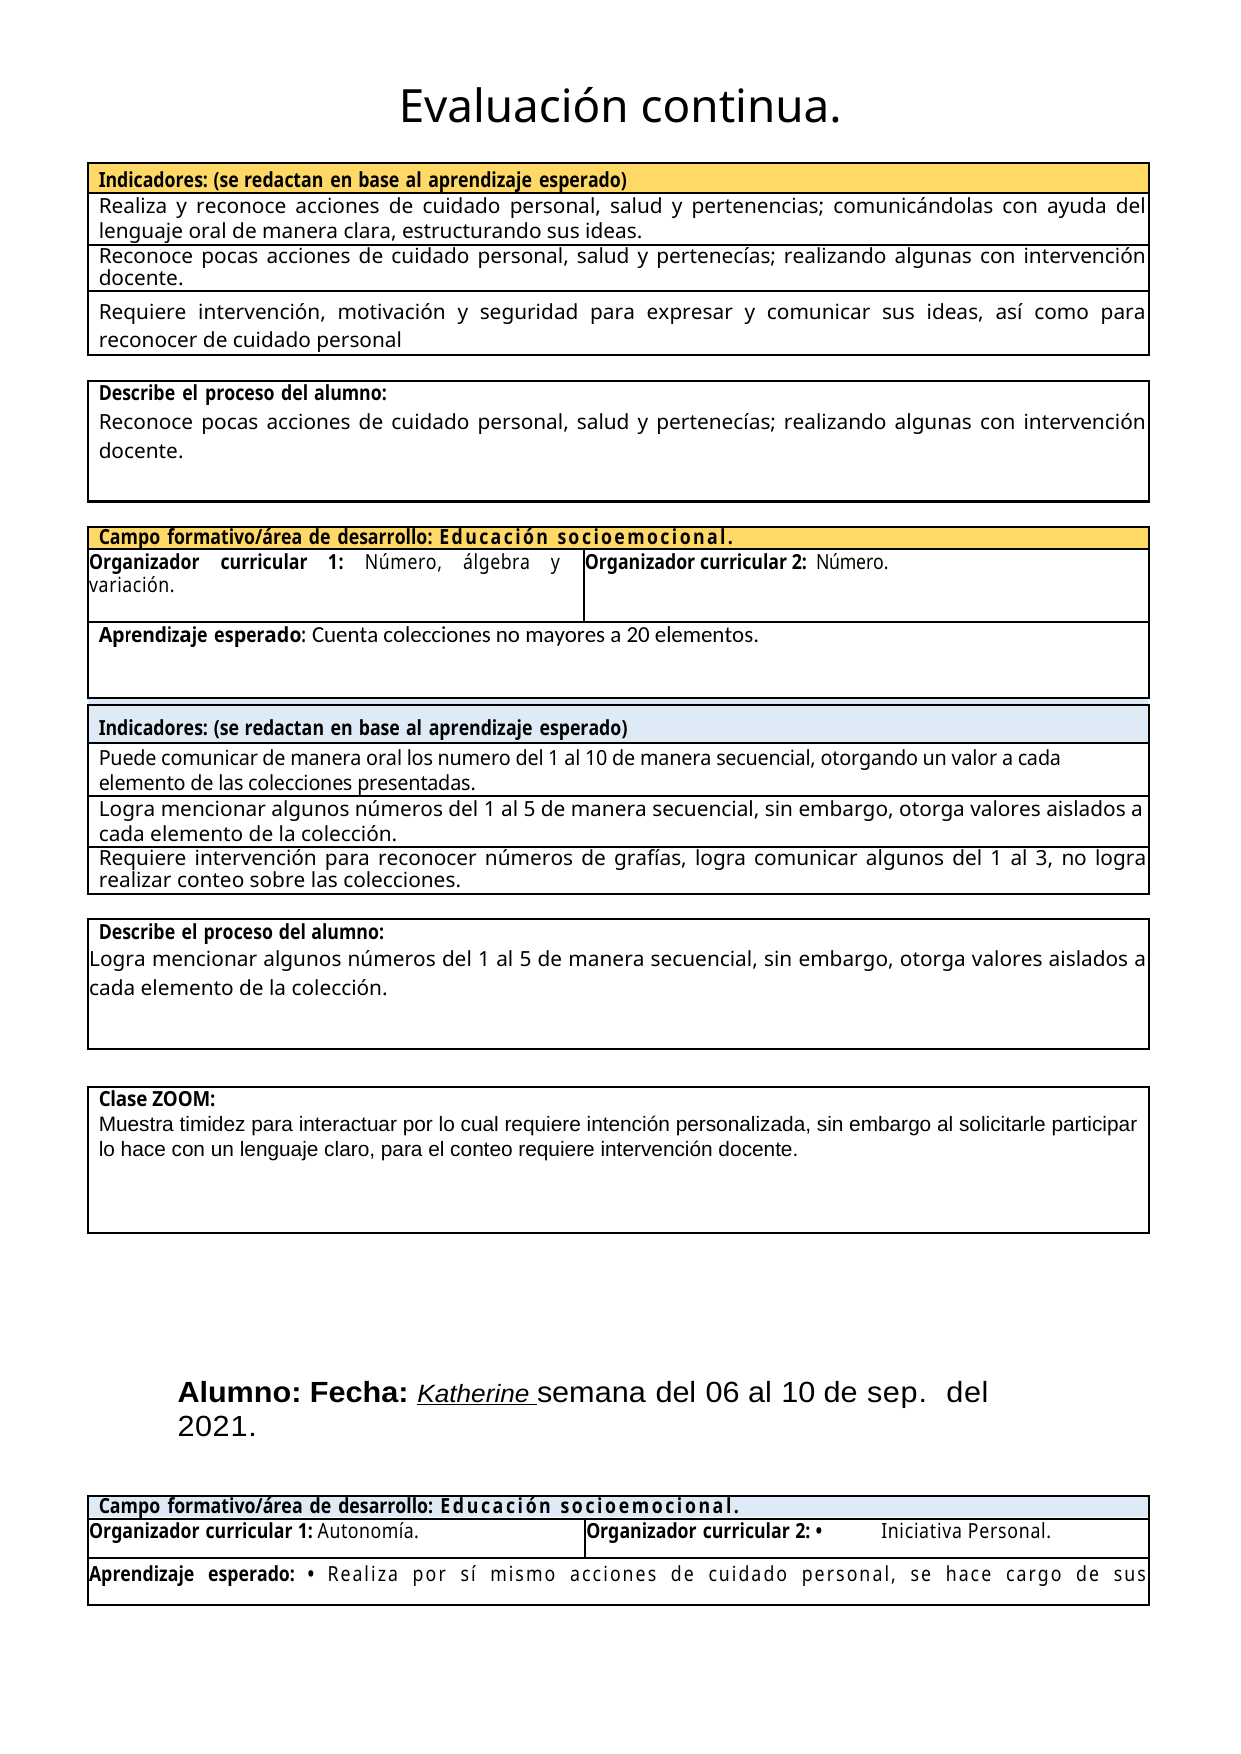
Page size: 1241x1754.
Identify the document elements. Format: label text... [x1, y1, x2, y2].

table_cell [89, 1559, 1148, 1604]
table_cell Realiza y reconoce acciones de cuidado personal, salud y pertenencias; comunicándolas con ayuda del lenguaje oral de manera clara, estructurando sus ideas. [89, 194, 1148, 243]
table_header Clase ZOOM: Muestra timidez para interactuar por lo cual requiere intención personalizada, sin embargo al solicitarle participar lo hace con un lenguaje claro, para el conteo requiere intervención docente. [89, 1088, 1148, 1232]
table_header Indicadores: (se redactan en base al aprendizaje esperado) [89, 164, 1148, 192]
table_cell Puede comunicar de manera oral los numero del 1 al 10 de manera secuencial, otorgando un valor a cada elemento de las colecciones presentadas. [89, 744, 1148, 795]
table_header Describe el proceso del alumno: Reconoce pocas acciones de cuidado personal, salud y pertenecías; realizando algunas con intervención docente. [89, 382, 1148, 500]
table_cell Organizador curricular 1: Número, álgebra y variación. [89, 550, 583, 621]
table_cell Logra mencionar algunos números del 1 al 5 de manera secuencial, sin embargo, otorga valores aislados a cada elemento de la colección. [89, 797, 1148, 846]
table_cell Organizador curricular 2: • Iniciativa Personal. [586, 1520, 1148, 1557]
table_cell [88, 699, 1148, 704]
table_cell Indicadores: (se redactan en base al aprendizaje esperado) [89, 706, 1148, 742]
table_cell Organizador curricular 1: Autonomía. [89, 1520, 584, 1557]
table_cell Reconoce pocas acciones de cuidado personal, salud y pertenecías; realizando algunas con intervención docente. [89, 246, 1148, 290]
table_cell Requiere intervención para reconocer números de grafías, logra comunicar algunos del 1 al 3, no logra realizar conteo sobre las colecciones. [89, 848, 1148, 893]
text Alumno: Fecha: Katherine semana del 06 al 10 de sep. del 2021. [177, 1375, 1063, 1442]
table_header Campo formativo/área de desarrollo: Educación socioemocional. [89, 1497, 1148, 1517]
table_cell Aprendizaje esperado: Cuenta colecciones no mayores a 20 elementos. [89, 623, 1148, 697]
table_cell Organizador curricular 2: Número. [585, 550, 1148, 621]
table_header Describe el proceso del alumno: Logra mencionar algunos números del 1 al 5 de manera secuencial, sin embargo, otorga valores aislados a cada elemento de la colección. [89, 920, 1148, 1048]
table_cell Requiere intervención, motivación y seguridad para expresar y comunicar sus ideas, así como para reconocer de cuidado personal [89, 292, 1148, 354]
table_header Campo formativo/área de desarrollo: Educación socioemocional. [89, 528, 1148, 548]
